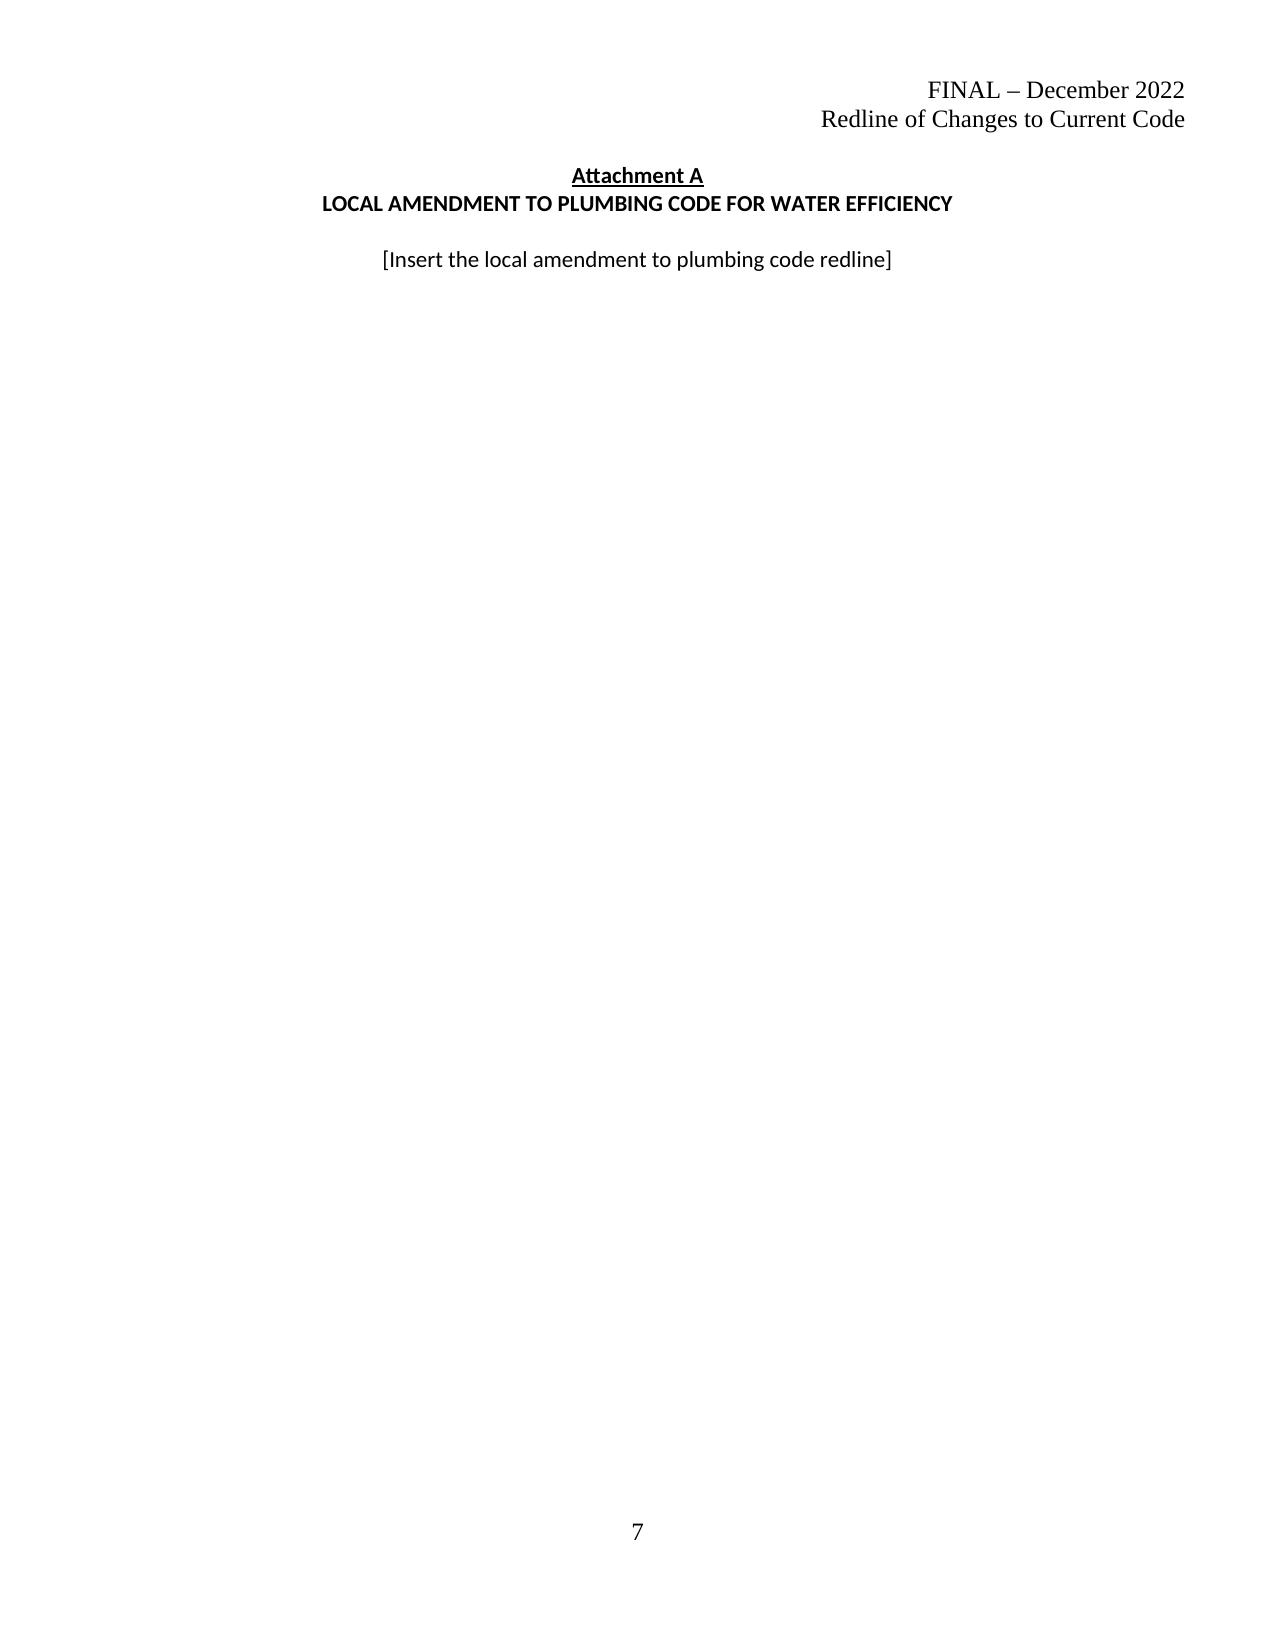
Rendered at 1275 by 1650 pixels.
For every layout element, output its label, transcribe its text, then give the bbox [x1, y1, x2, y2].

text [Insert the local amendment to plumbing code redline] [90, 245, 1185, 273]
text LOCAL AMENDMENT TO PLUMBING CODE FOR WATER EFFICIENCY [90, 189, 1185, 217]
text Attachment A [90, 161, 1185, 189]
